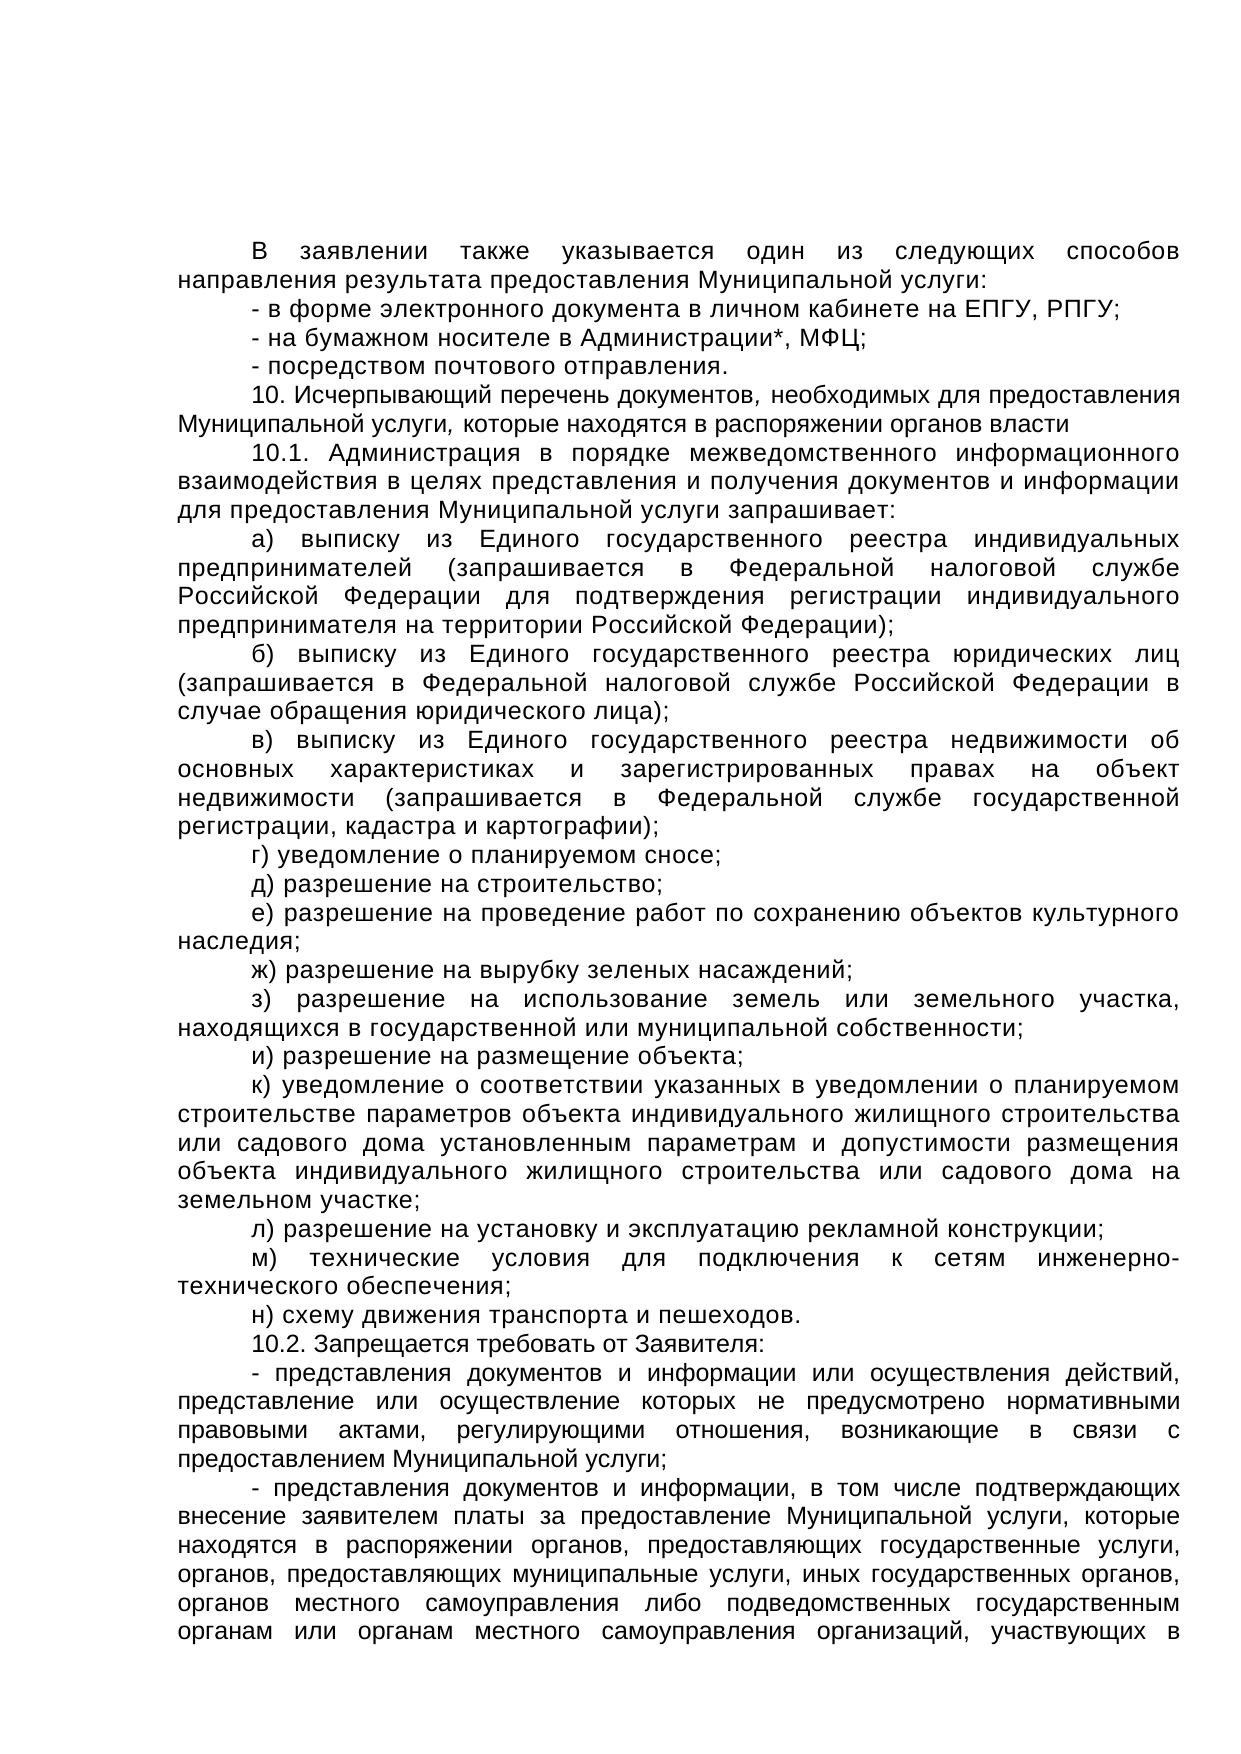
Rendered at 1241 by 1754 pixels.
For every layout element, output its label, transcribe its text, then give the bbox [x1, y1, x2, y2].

text 10.1. Администрация в порядке межведомственного информационного взаимодействия в целях представления и получения документов и информации для предоставления Муниципальной услуги запрашивает: [177, 437, 1181, 524]
text 10. Исчерпывающий перечень документов, необходимых для предоставления Муниципальной услуги, которые находятся в распоряжении органов власти [177, 380, 1181, 437]
text В заявлении также указывается один из следующих способов направления результата предоставления Муниципальной услуги: [177, 236, 1181, 294]
text ж) разрешение на вырубку зеленых насаждений; [177, 955, 1181, 984]
text м) технические условия для подключения к сетям инженерно- технического обеспечения; [177, 1242, 1181, 1300]
text - в форме электронного документа в личном кабинете на ЕПГУ, РПГУ; [177, 294, 1181, 322]
text - на бумажном носителе в Администрации*, МФЦ; [177, 322, 1181, 351]
list 10.2. Запрещается требовать от Заявителя: [177, 1329, 1181, 1357]
text б) выписку из Единого государственного реестра юридических лиц (запрашивается в Федеральной налоговой службе Российской Федерации в случае обращения юридического лица); [177, 639, 1181, 725]
text е) разрешение на проведение работ по сохранению объектов культурного наследия; [177, 897, 1181, 955]
text - представления документов и информации или осуществления действий, представление или осуществление которых не предусмотрено нормативными правовыми актами, регулирующими отношения, возникающие в связи с предоставлением Муниципальной услуги; [177, 1357, 1181, 1472]
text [177, 1472, 1181, 1645]
text и) разрешение на размещение объекта; [177, 1041, 1181, 1070]
text д) разрешение на строительство; [177, 869, 1181, 897]
text к) уведомление о соответствии указанных в уведомлении о планируемом строительстве параметров объекта индивидуального жилищного строительства или садового дома установленным параметрам и допустимости размещения объекта индивидуального жилищного строительства или садового дома на земельном участке; [177, 1070, 1181, 1214]
text - посредством почтового отправления. [177, 351, 1181, 380]
text л) разрешение на установку и эксплуатацию рекламной конструкции; [177, 1214, 1181, 1242]
text н) схему движения транспорта и пешеходов. [177, 1300, 1181, 1329]
text з) разрешение на использование земель или земельного участка, находящихся в государственной или муниципальной собственности; [177, 984, 1181, 1041]
text г) уведомление о планируемом сносе; [177, 840, 1181, 869]
text в) выписку из Единого государственного реестра недвижимости об основных характеристиках и зарегистрированных правах на объект недвижимости (запрашивается в Федеральной службе государственной регистрации, кадастра и картографии); [177, 725, 1181, 840]
text а) выписку из Единого государственного реестра индивидуальных предпринимателей (запрашивается в Федеральной налоговой службе Российской Федерации для подтверждения регистрации индивидуального предпринимателя на территории Российской Федерации); [177, 524, 1181, 639]
